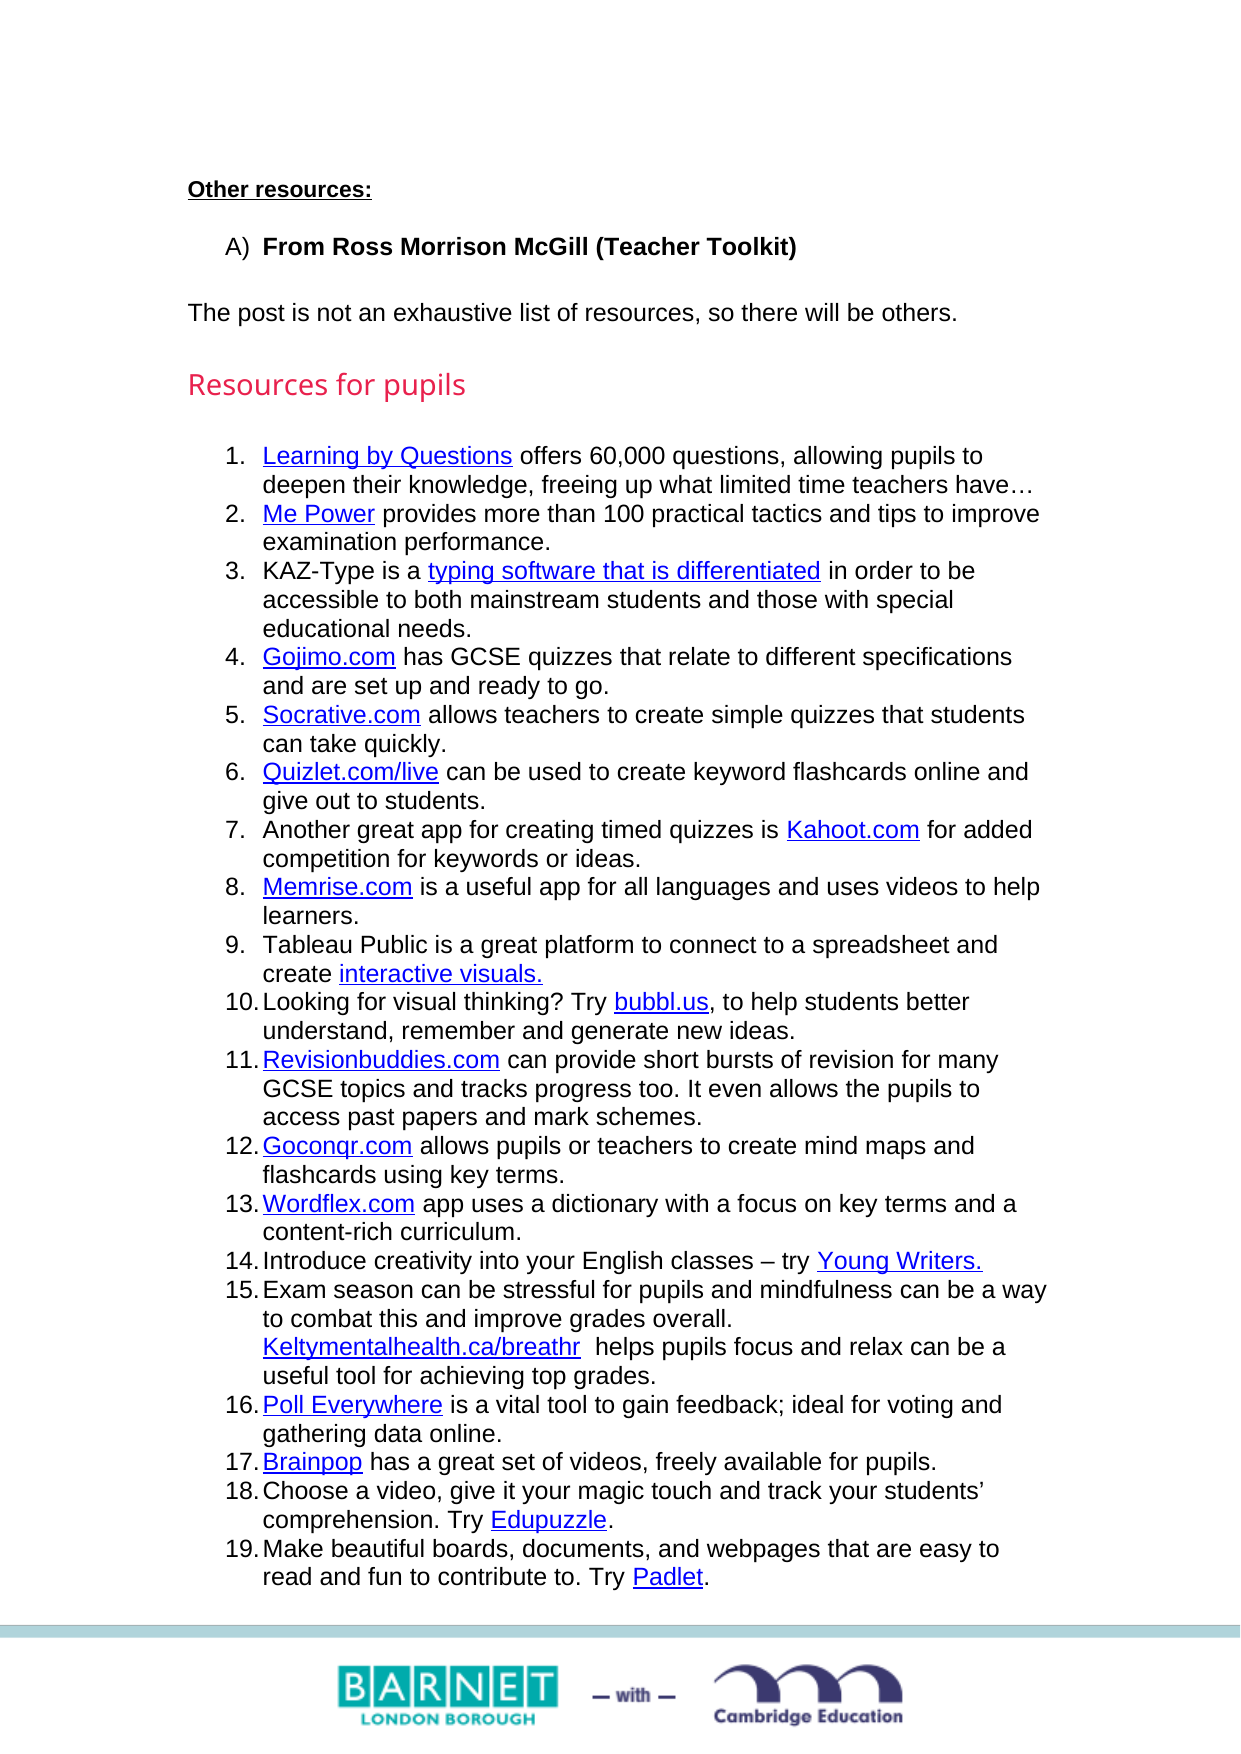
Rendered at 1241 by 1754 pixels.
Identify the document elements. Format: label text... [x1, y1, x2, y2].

list Poll Everywhere is a vital tool to gain feedback; ideal for voting and gathering data online. [225, 1390, 1053, 1447]
list Learning by Questions offers 60,000 questions, allowing pupils to deepen their knowledge, freeing up what limited time teachers have… [225, 441, 1053, 499]
list Introduce creativity into your English classes – try Young Writers. [225, 1246, 1053, 1275]
list From Ross Morrison McGill (Teacher Toolkit) [225, 232, 1053, 261]
list Looking for visual thinking? Try bubbl.us, to help students better understand, remember and generate new ideas. [225, 987, 1053, 1045]
text The post is not an exhaustive list of resources, so there will be others. [187, 298, 1053, 327]
list Wordflex.com app uses a dictionary with a focus on key terms and a content-rich curriculum. [225, 1189, 1053, 1246]
list Tableau Public is a great platform to connect to a spreadsheet and create interactive visuals. [225, 930, 1053, 987]
list Make beautiful boards, documents, and webpages that are easy to read and fun to contribute to. Try Padlet. [225, 1534, 1053, 1591]
list Another great app for creating timed quizzes is Kahoot.com for added competition for keywords or ideas. [225, 815, 1053, 872]
list Gojimo.com has GCSE quizzes that relate to different specifications and are set up and ready to go. [225, 642, 1053, 700]
list Exam season can be stressful for pupils and mindfulness can be a way to combat this and improve grades overall. Keltymentalhealth.ca/breathr helps pupils focus and relax can be a useful tool for achieving top grades. [225, 1275, 1053, 1390]
text Other resources: [187, 176, 1053, 203]
list Revisionbuddies.com can provide short bursts of revision for many GCSE topics and tracks progress too. It even allows the pupils to access past papers and mark schemes. [225, 1045, 1053, 1131]
list KAZ-Type is a typing software that is differentiated in order to be accessible to both mainstream students and those with special educational needs. [225, 556, 1053, 642]
list Brainpop has a great set of videos, freely available for pupils. [225, 1447, 1053, 1476]
subtitle Resources for pupils [187, 364, 1053, 404]
list Choose a video, give it your magic touch and track your students’ comprehension. Try Edupuzzle. [225, 1476, 1053, 1534]
list Socrative.com allows teachers to create simple quizzes that students can take quickly. [225, 700, 1053, 757]
list Me Power provides more than 100 practical tactics and tips to improve examination performance. [225, 499, 1053, 556]
list Memrise.com is a useful app for all languages and uses videos to help learners. [225, 872, 1053, 930]
list Goconqr.com allows pupils or teachers to create mind maps and flashcards using key terms. [225, 1131, 1053, 1189]
list Quizlet.com/live can be used to create keyword flashcards online and give out to students. [225, 757, 1053, 815]
